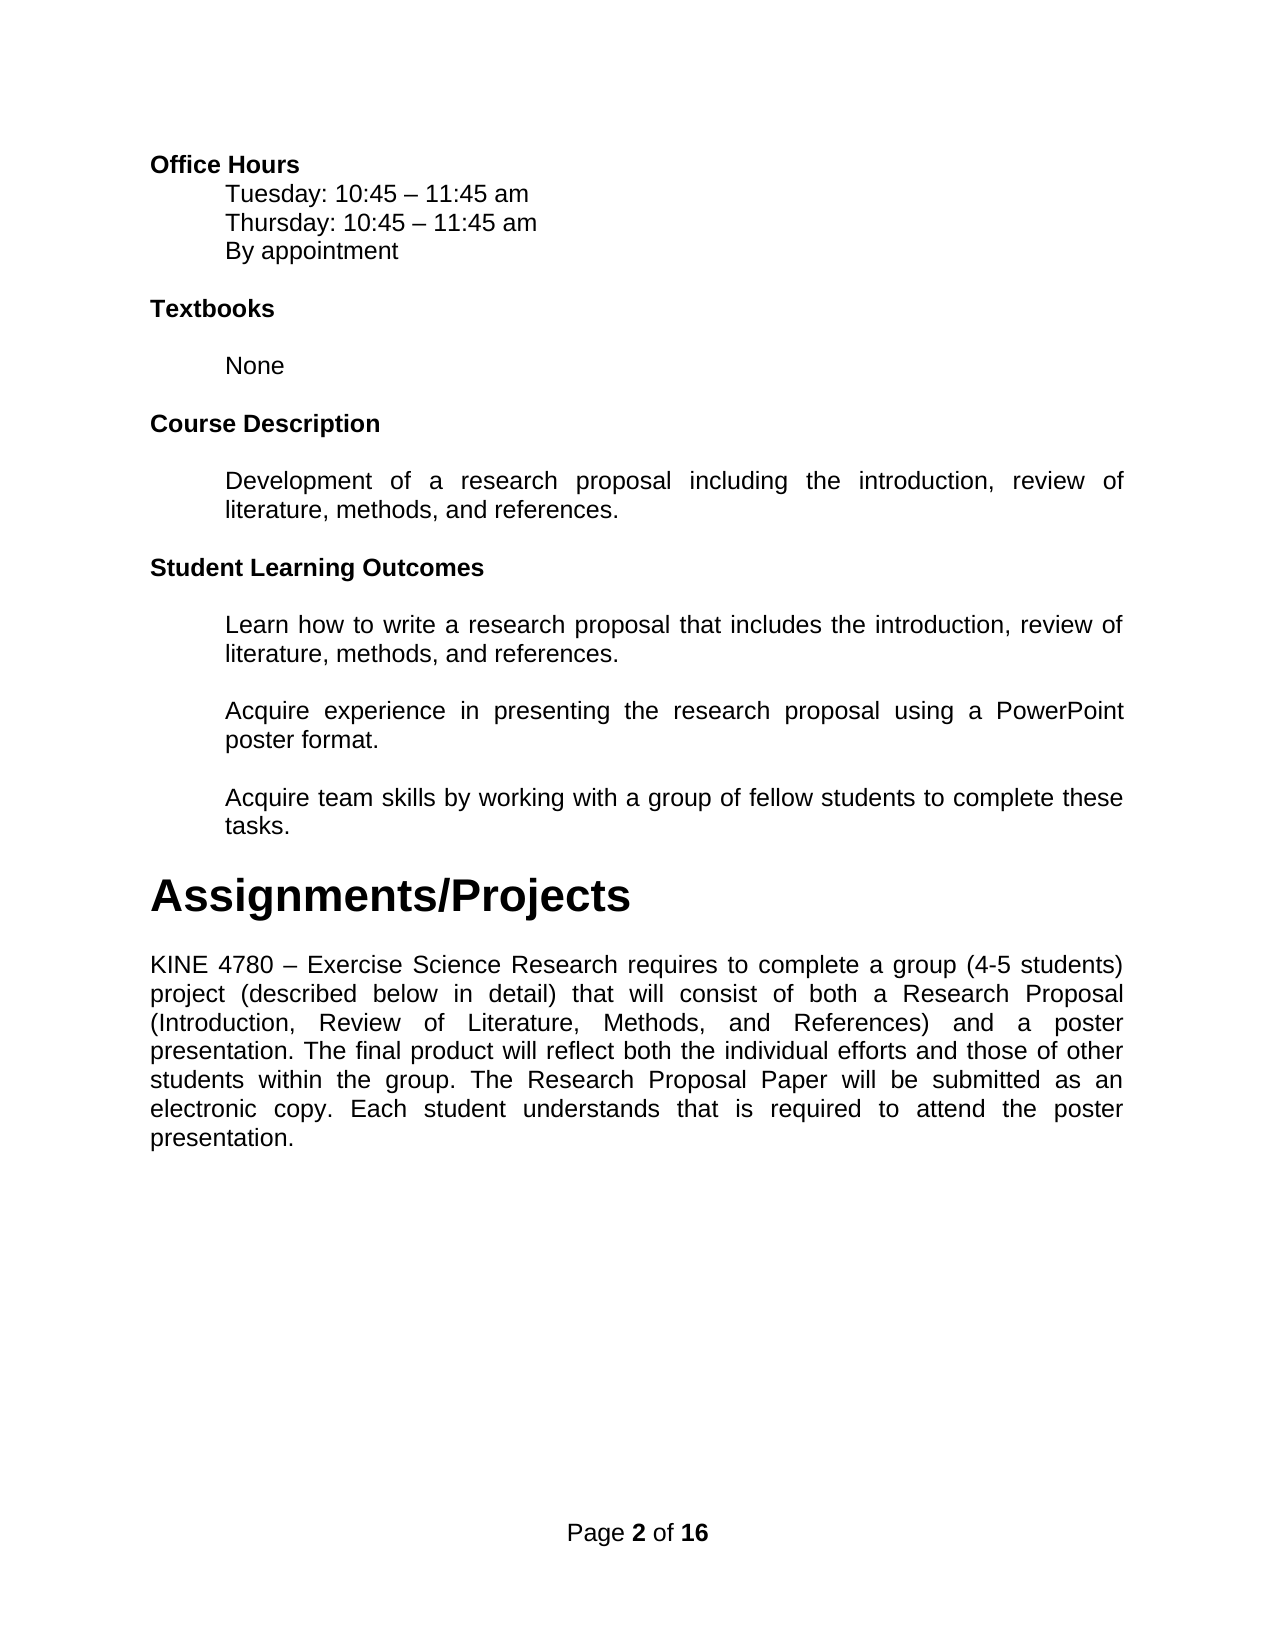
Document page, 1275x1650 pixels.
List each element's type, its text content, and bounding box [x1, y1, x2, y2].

text Acquire team skills by working with a group of fellow students to complete these tasks. [225, 782, 1125, 840]
text KINE 4780 – Exercise Science Research requires to complete a group (4-5 students) project (described below in detail) that will consist of both a Research Proposal (Introduction, Review of Literature, Methods, and References) and a poster presentation. The final product will reflect both the individual efforts and those of other students within the group. The Research Proposal Paper will be submitted as an electronic copy. Each student understands that is required to attend the poster presentation. [150, 950, 1125, 1151]
text Acquire experience in presenting the research proposal using a PowerPoint poster format. [225, 696, 1125, 754]
text By appointment [225, 236, 1125, 265]
text Student Learning Outcomes [150, 552, 1125, 581]
text Assignments/Projects [150, 869, 1125, 921]
text Course Description [150, 409, 1125, 437]
text Thursday: 10:45 – 11:45 am [225, 207, 1125, 236]
text None [150, 351, 1125, 380]
text Textbooks [150, 294, 1125, 322]
text Office Hours [150, 150, 1125, 179]
text Learn how to write a research proposal that includes the introduction, review of literature, methods, and references. [225, 610, 1125, 667]
text Development of a research proposal including the introduction, review of literature, methods, and references. [225, 466, 1125, 524]
text Tuesday: 10:45 – 11:45 am [225, 179, 1125, 207]
